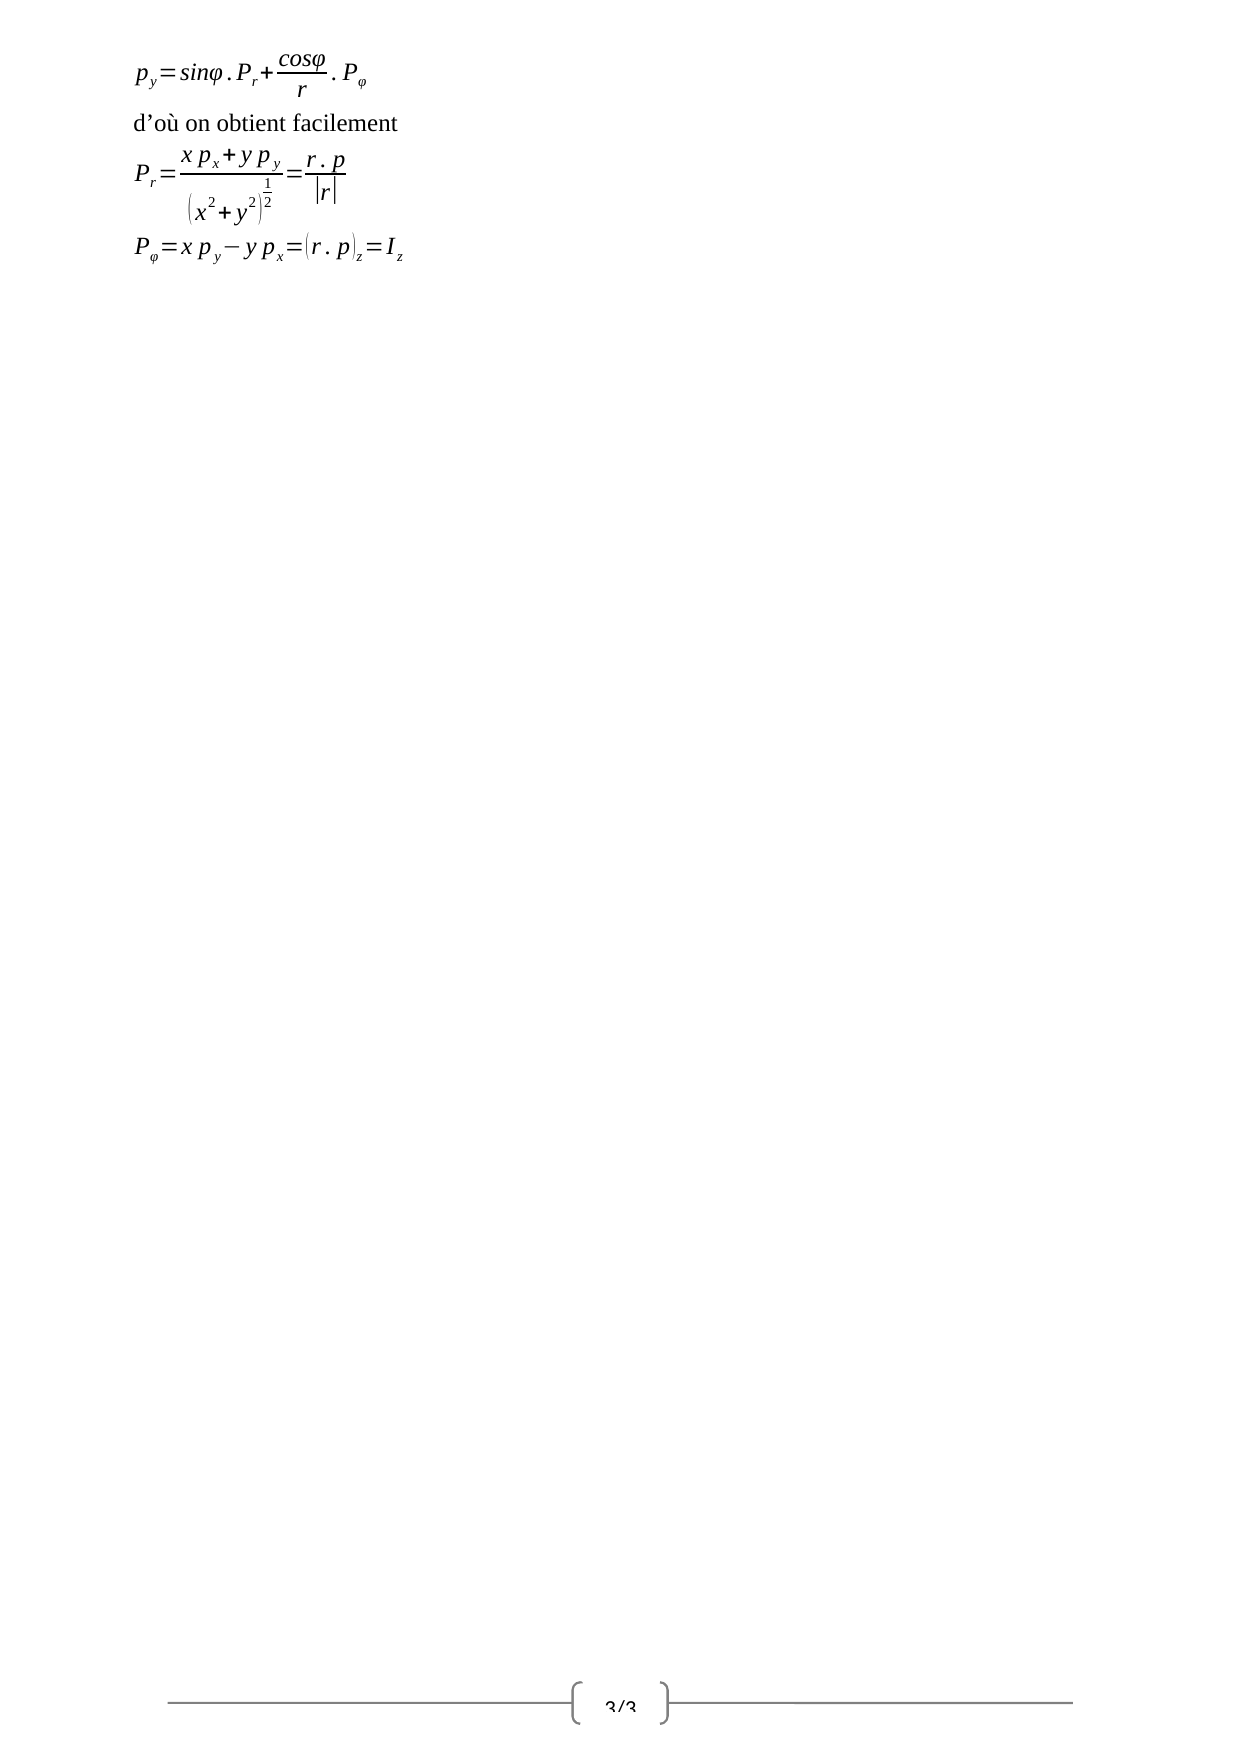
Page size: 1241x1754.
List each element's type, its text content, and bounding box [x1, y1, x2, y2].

list d’où on obtient facilement [133, 108, 1137, 136]
